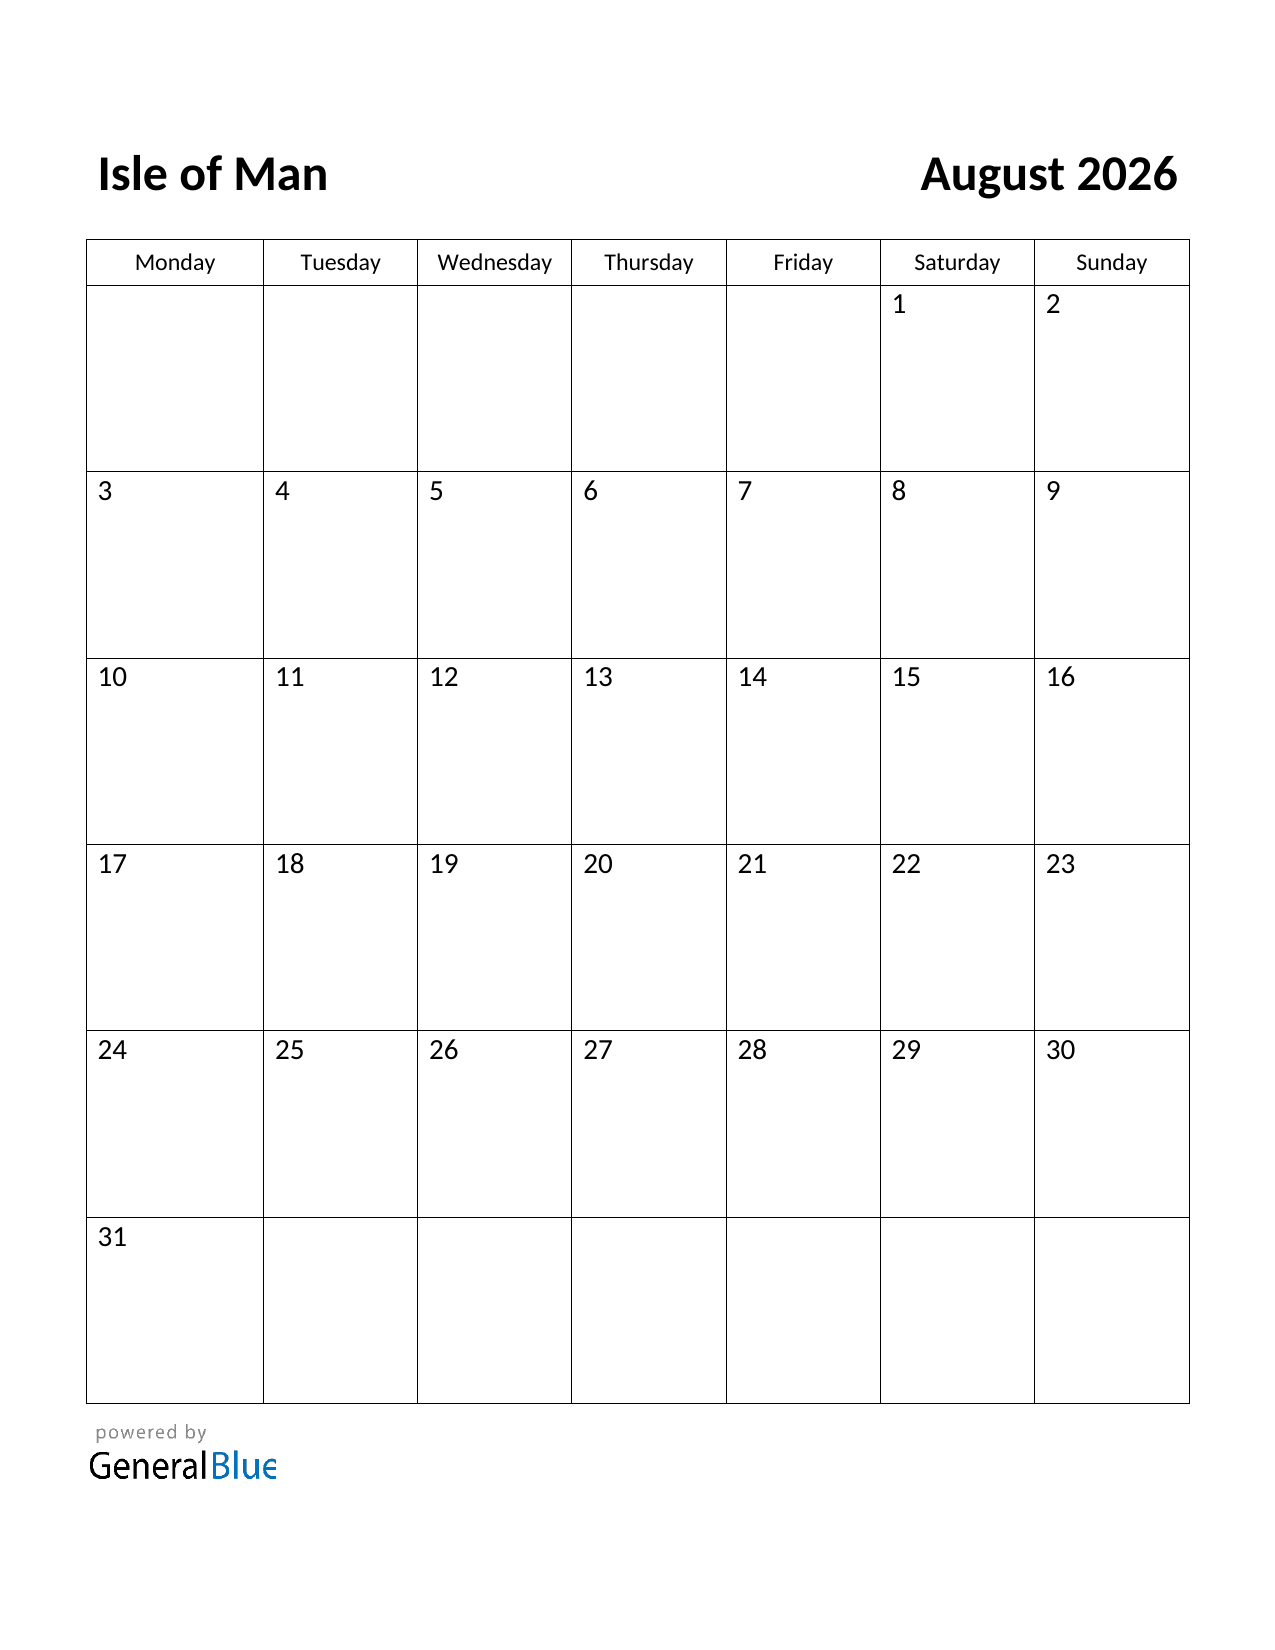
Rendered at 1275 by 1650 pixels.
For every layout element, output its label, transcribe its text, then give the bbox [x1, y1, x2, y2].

table_cell 14 [727, 659, 880, 691]
table_cell [87, 1064, 263, 1217]
table_cell 26 [418, 1031, 571, 1064]
table_cell 17 [87, 845, 263, 877]
table_cell [727, 318, 880, 471]
table_cell [572, 318, 726, 471]
table_cell 27 [572, 1031, 726, 1064]
table_cell 15 [881, 659, 1034, 691]
table_cell [264, 1250, 417, 1403]
table_cell Monday [87, 240, 263, 284]
table_cell 20 [572, 845, 726, 877]
table_cell [87, 1250, 263, 1403]
table_cell 25 [264, 1031, 417, 1064]
table_cell [727, 505, 880, 657]
table_cell Thursday [572, 240, 726, 284]
table_cell [1035, 505, 1189, 657]
table_cell [881, 1064, 1034, 1217]
table_cell [418, 691, 571, 844]
table_cell [881, 878, 1034, 1030]
table_cell 10 [87, 659, 263, 691]
table_cell 16 [1035, 659, 1189, 691]
table_cell [572, 505, 726, 657]
table_cell 6 [572, 472, 726, 504]
table_cell 1 [881, 286, 1034, 318]
table_cell 30 [1035, 1031, 1189, 1064]
table_cell [881, 691, 1034, 844]
table_cell [1035, 691, 1189, 844]
table_cell [1035, 1064, 1189, 1217]
table_cell [418, 318, 571, 471]
table_cell [264, 1064, 417, 1217]
table_cell [727, 1064, 880, 1217]
table_cell 28 [727, 1031, 880, 1064]
table_cell [572, 878, 726, 1030]
table_cell [727, 286, 880, 318]
table_cell 11 [264, 659, 417, 691]
table_header Isle of Man [86, 105, 572, 239]
table_cell [418, 1218, 571, 1250]
table_cell [418, 1064, 571, 1217]
table_cell [264, 286, 417, 318]
table_cell 2 [1035, 286, 1189, 318]
table_cell [1035, 318, 1189, 471]
table_cell 24 [87, 1031, 263, 1064]
table_cell [881, 1250, 1034, 1403]
table_cell [572, 286, 726, 318]
table_cell 22 [881, 845, 1034, 877]
table_cell [572, 1064, 726, 1217]
table_cell [418, 505, 571, 657]
table_cell [727, 878, 880, 1030]
table_cell Wednesday [418, 240, 571, 284]
table_cell 4 [264, 472, 417, 504]
table_cell [264, 318, 417, 471]
table_cell [418, 1250, 571, 1403]
table_cell [572, 691, 726, 844]
table_cell [87, 318, 263, 471]
table_cell [1035, 878, 1189, 1030]
table_cell 29 [881, 1031, 1034, 1064]
table_cell 13 [572, 659, 726, 691]
table_cell Friday [727, 240, 880, 284]
table_cell [572, 1218, 726, 1250]
table_cell 19 [418, 845, 571, 877]
table_cell 21 [727, 845, 880, 877]
table_cell 18 [264, 845, 417, 877]
table_cell [1035, 1250, 1189, 1403]
table_cell Tuesday [264, 240, 417, 284]
table_cell Saturday [881, 240, 1034, 284]
table_cell 23 [1035, 845, 1189, 877]
table_cell [727, 1218, 880, 1250]
table_cell [881, 1218, 1034, 1250]
table_cell [727, 1250, 880, 1403]
table_cell 3 [87, 472, 263, 504]
table_cell 7 [727, 472, 880, 504]
table_cell [87, 691, 263, 844]
table_cell 8 [881, 472, 1034, 504]
table_cell Sunday [1035, 240, 1189, 284]
table_cell [87, 878, 263, 1030]
table_cell [881, 318, 1034, 471]
table_cell [1035, 1218, 1189, 1250]
table_cell [86, 1404, 1189, 1502]
table_header August 2026 [572, 105, 1189, 239]
table_cell [87, 286, 263, 318]
table_cell [418, 286, 571, 318]
table_cell [264, 878, 417, 1030]
table_cell 31 [87, 1218, 263, 1250]
table_cell [264, 1218, 417, 1250]
table_cell [87, 505, 263, 657]
table_cell 9 [1035, 472, 1189, 504]
table_cell 12 [418, 659, 571, 691]
table_cell [727, 691, 880, 844]
table_cell [418, 878, 571, 1030]
table_cell [572, 1250, 726, 1403]
table_cell [264, 505, 417, 657]
table_cell [264, 691, 417, 844]
picture [88, 1421, 276, 1484]
table_cell [881, 505, 1034, 657]
table_cell 5 [418, 472, 571, 504]
